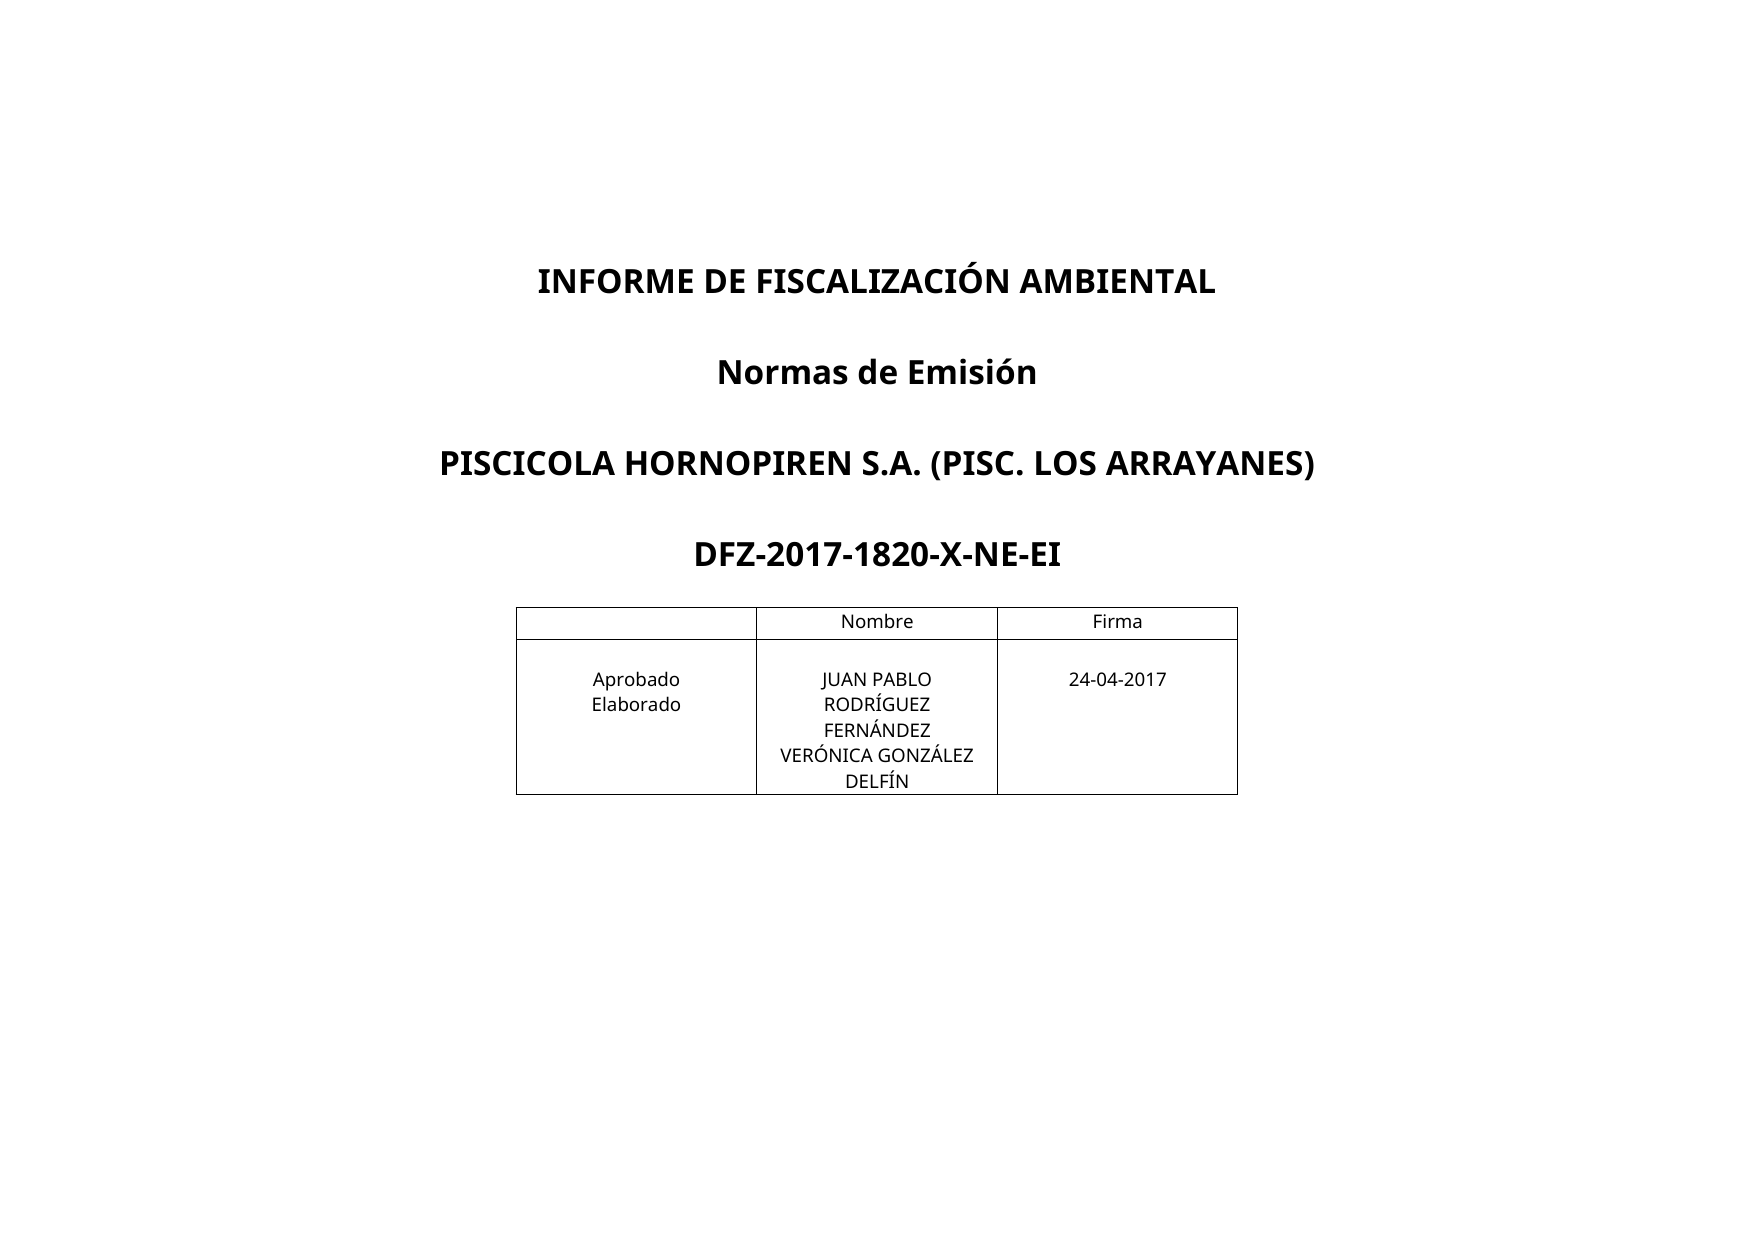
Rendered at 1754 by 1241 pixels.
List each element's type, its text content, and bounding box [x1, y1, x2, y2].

table_header Nombre [757, 608, 997, 639]
table_header [517, 608, 756, 639]
text Normas de Emisión [150, 303, 1604, 394]
text DFZ-2017-1820-X-NE-EI [150, 485, 1604, 576]
text INFORME DE FISCALIZACIÓN AMBIENTAL [150, 212, 1604, 303]
table_cell 24-04-2017 [998, 640, 1237, 793]
text PISCICOLA HORNOPIREN S.A. (PISC. LOS ARRAYANES) [150, 394, 1604, 485]
table_header Firma [998, 608, 1237, 639]
table_cell JUAN PABLO RODRÍGUEZ FERNÁNDEZ VERÓNICA GONZÁLEZ DELFÍN [757, 640, 997, 793]
table_cell Aprobado Elaborado [517, 640, 756, 793]
